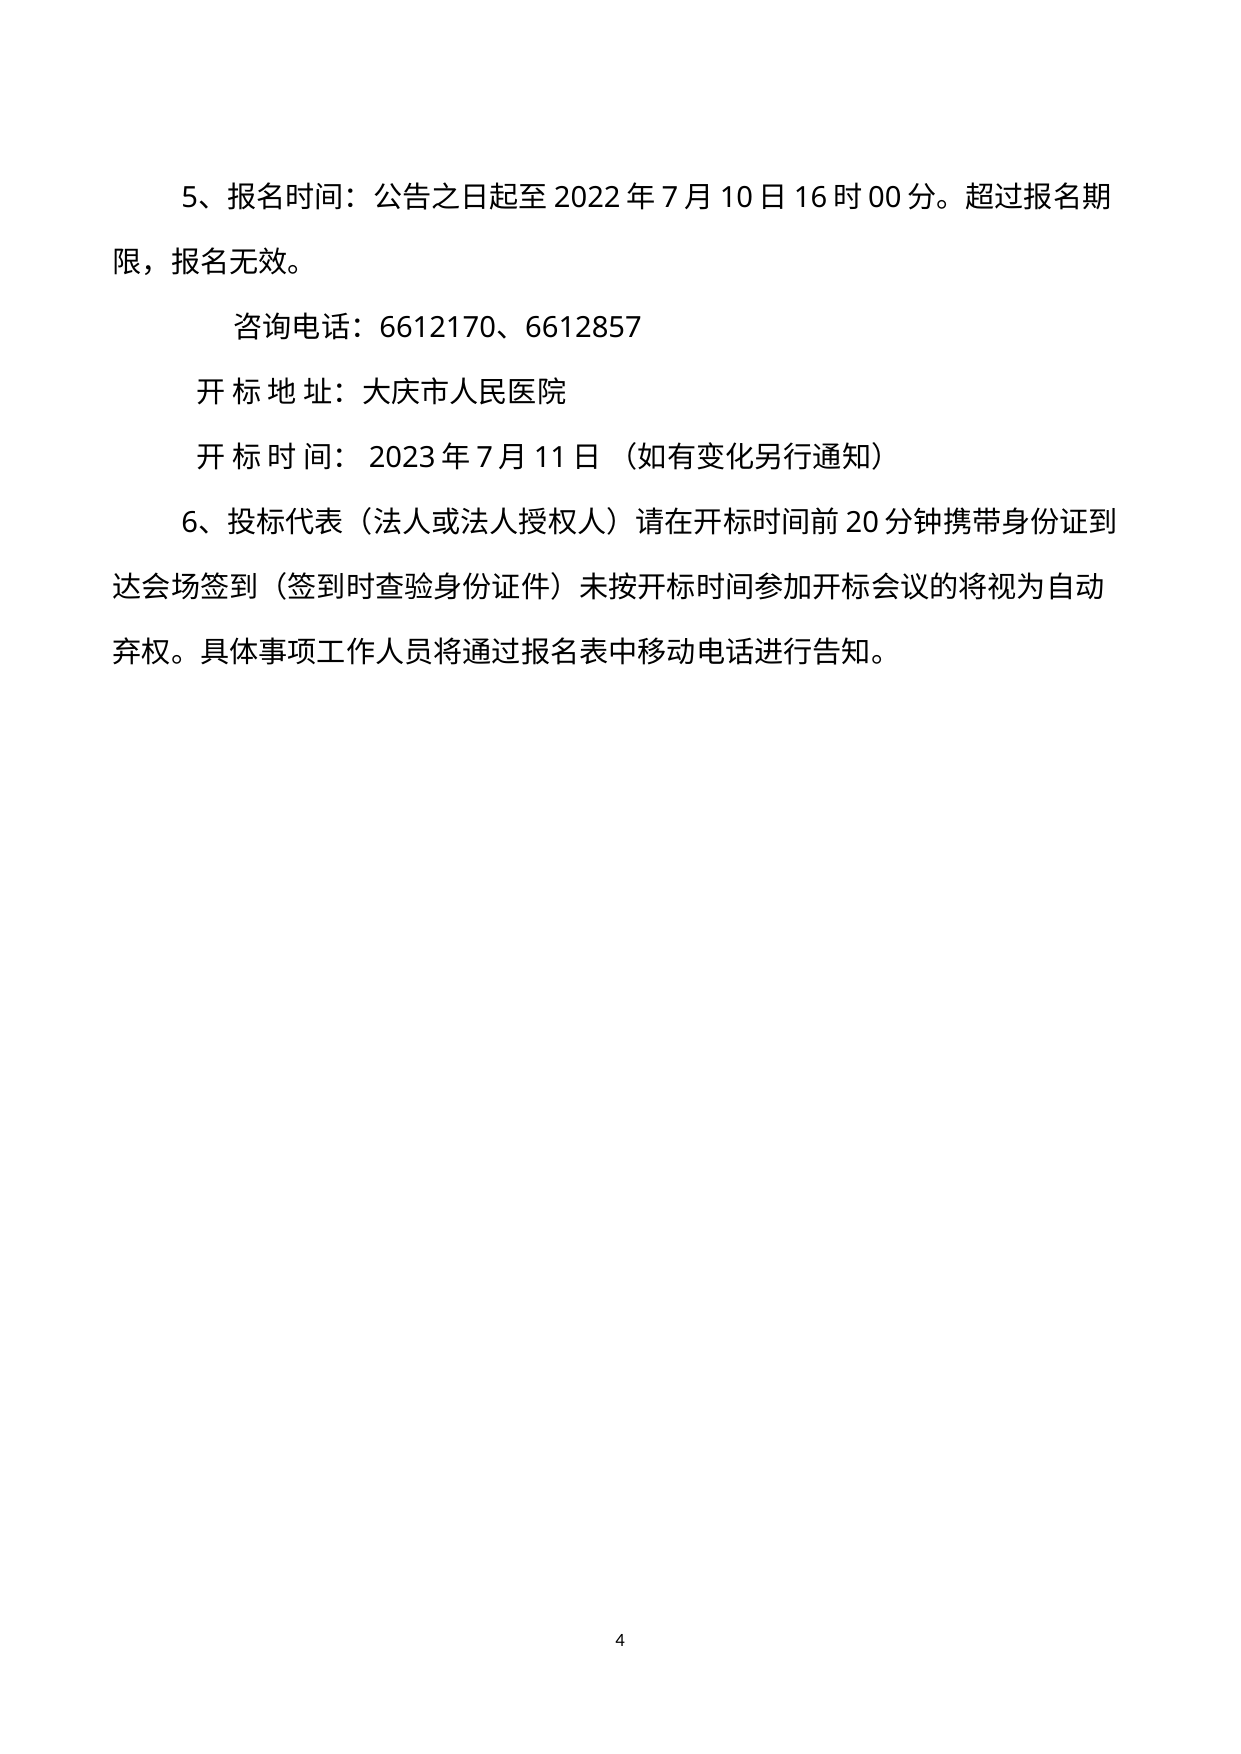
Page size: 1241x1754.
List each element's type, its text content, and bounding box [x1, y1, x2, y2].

list 投标代表（法人或法人授权人）请在开标时间前20分钟携带身份证到达会场签到（签到时查验身份证件）未按开标时间参加开标会议的将视为自动弃权。具体事项工作人员将通过报名表中移动电话进行告知。 [112, 487, 1128, 682]
text 5、报名时间：公告之日起至2022年7月 10日16时00分。超过报名期限，报名无效。 [112, 162, 1128, 292]
text 开 标 时 间： 2023年7月11日 （如有变化另行通知） [112, 422, 1128, 487]
text 咨询电话：6612170、6612857 [112, 292, 1128, 357]
text 开 标 地 址：大庆市人民医院 [112, 357, 1128, 422]
